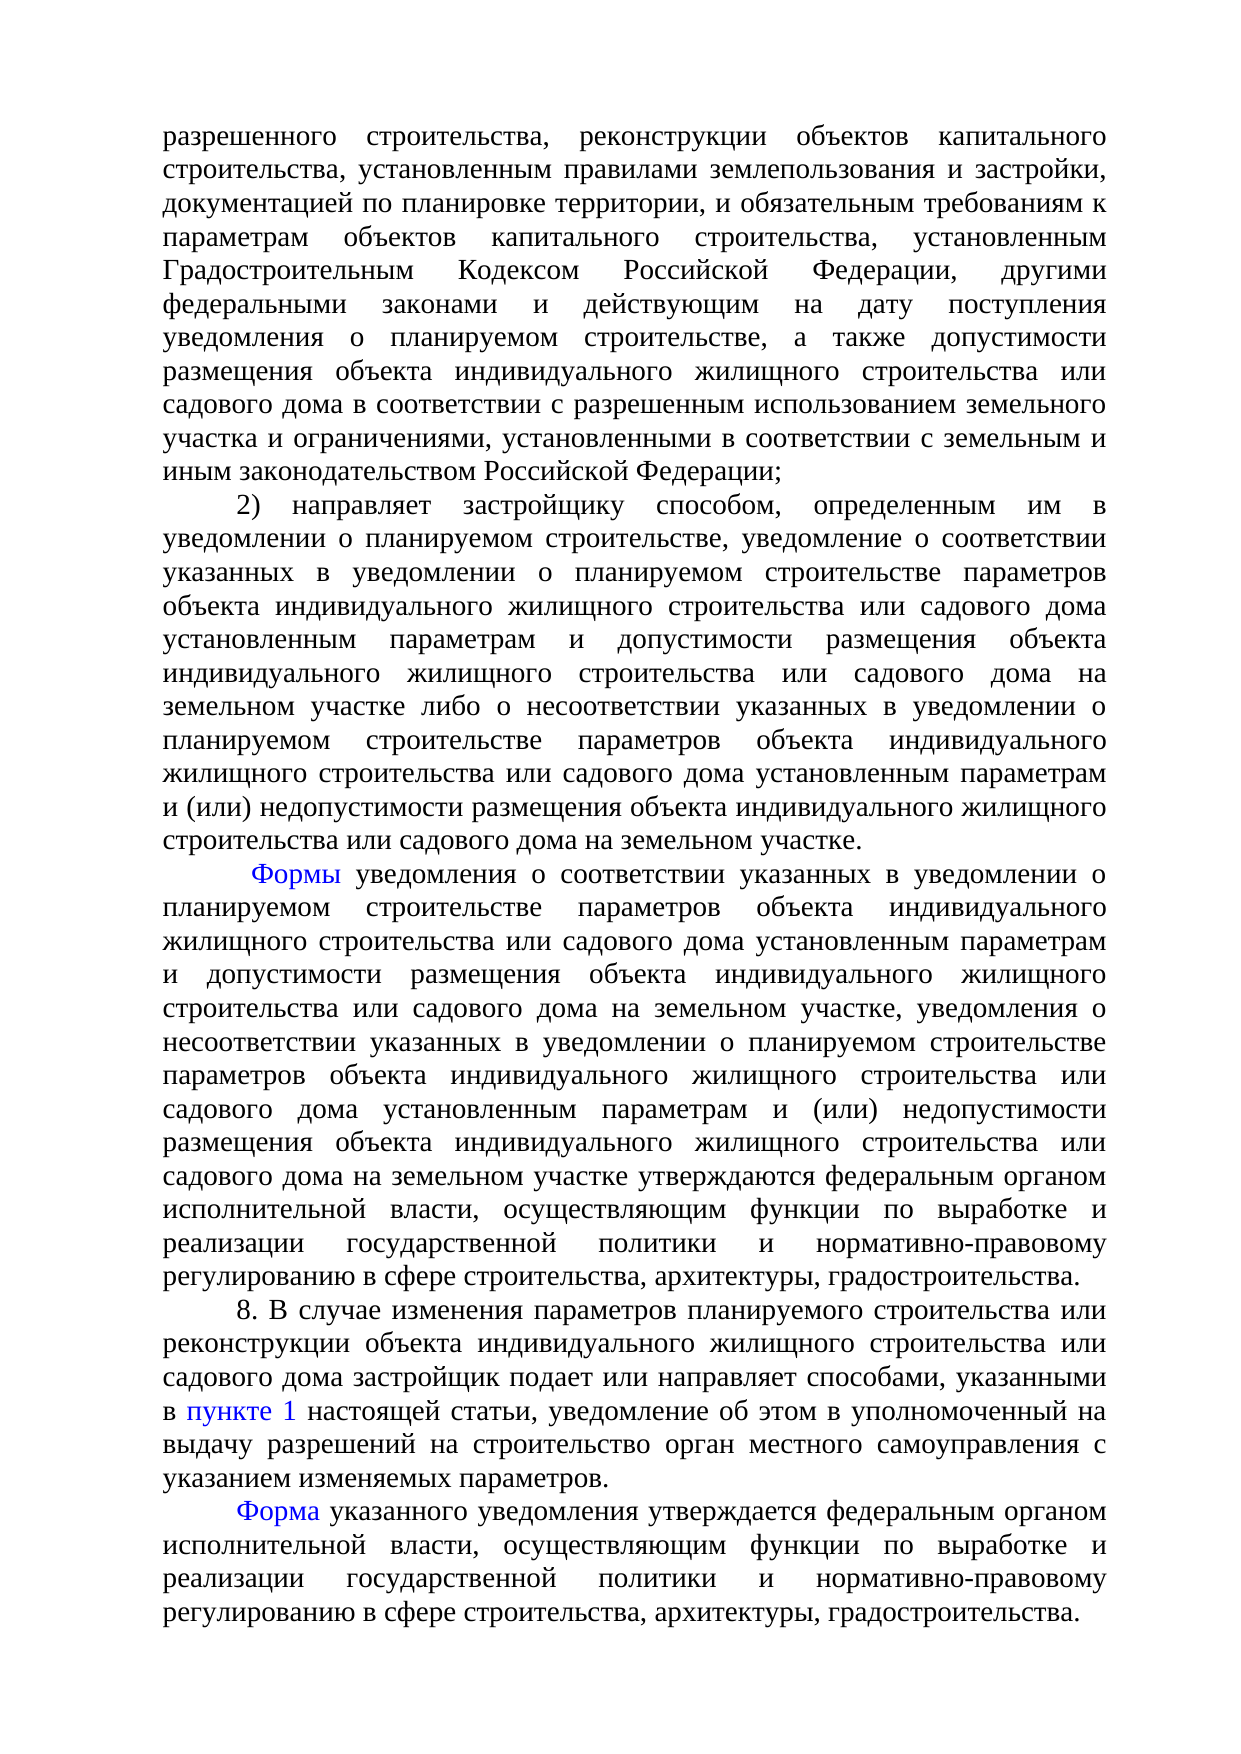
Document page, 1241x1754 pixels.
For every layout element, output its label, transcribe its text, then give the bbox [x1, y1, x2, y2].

text 8. В случае изменения параметров планируемого строительства или реконструкции объекта индивидуального жилищного строительства или садового дома застройщик подает или направляет способами, указанными в пункте 1 настоящей статьи, уведомление об этом в уполномоченный на выдачу разрешений на строительство орган местного самоуправления с указанием изменяемых параметров. [162, 1292, 1107, 1493]
text Форма указанного уведомления утверждается федеральным органом исполнительной власти, осуществляющим функции по выработке и реализации государственной политики и нормативно-правовому регулированию в сфере строительства, архитектуры, градостроительства. [162, 1493, 1107, 1627]
text Формы уведомления о соответствии указанных в уведомлении о планируемом строительстве параметров объекта индивидуального жилищного строительства или садового дома установленным параметрам и допустимости размещения объекта индивидуального жилищного строительства или садового дома на земельном участке, уведомления о несоответствии указанных в уведомлении о планируемом строительстве параметров объекта индивидуального жилищного строительства или садового дома установленным параметрам и (или) недопустимости размещения объекта индивидуального жилищного строительства или садового дома на земельном участке утверждаются федеральным органом исполнительной власти, осуществляющим функции по выработке и реализации государственной политики и нормативно-правовому регулированию в сфере строительства, архитектуры, градостроительства. [162, 856, 1107, 1292]
text 2) направляет застройщику способом, определенным им в уведомлении о планируемом строительстве, уведомление о соответствии указанных в уведомлении о планируемом строительстве параметров объекта индивидуального жилищного строительства или садового дома установленным параметрам и допустимости размещения объекта индивидуального жилищного строительства или садового дома на земельном участке либо о несоответствии указанных в уведомлении о планируемом строительстве параметров объекта индивидуального жилищного строительства или садового дома установленным параметрам и (или) недопустимости размещения объекта индивидуального жилищного строительства или садового дома на земельном участке. [162, 487, 1107, 856]
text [162, 118, 1107, 487]
